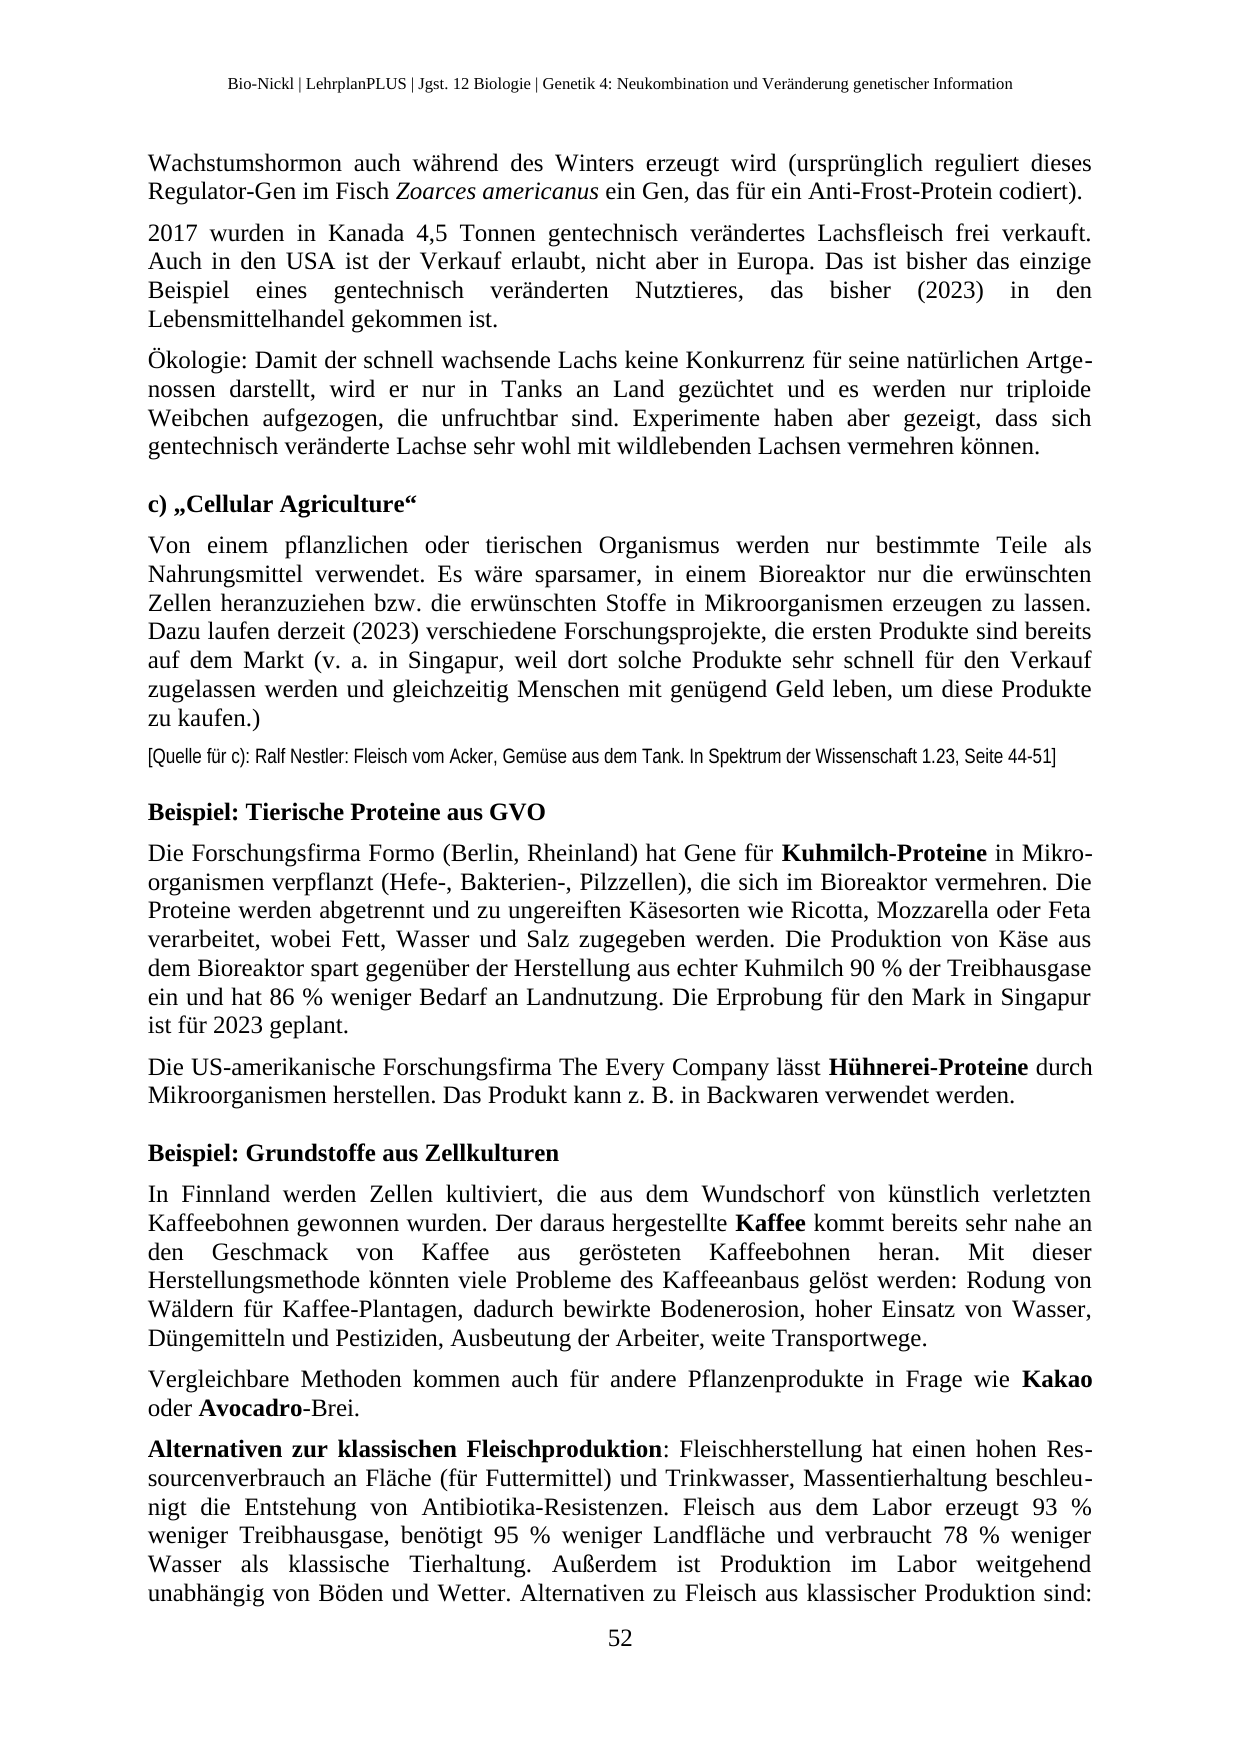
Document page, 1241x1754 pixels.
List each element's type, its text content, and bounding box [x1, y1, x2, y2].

text 2017 wurden in Kanada 4,5 Tonnen gentechnisch verändertes Lachsfleisch frei verkauft. Auch in den USA ist der Verkauf erlaubt, nicht aber in Europa. Das ist bisher das einzige Beispiel eines gentechnisch veränderten Nutztieres, das bisher (2023) in den Lebensmittelhandel gekommen ist. [148, 218, 1093, 333]
text c) „Cellular Agriculture“ [148, 489, 1093, 518]
text Beispiel: Tierische Proteine aus GVO [148, 797, 1093, 825]
text Die US-amerikanische Forschungsfirma The Every Company lässt Hühnerei-Proteine durch Mikroorganismen herstellen. Das Produkt kann z. B. in Backwaren verwendet werden. [148, 1052, 1093, 1109]
text Beispiel: Grundstoffe aus Zellkulturen [148, 1138, 1093, 1167]
text Von einem pflanzlichen oder tierischen Organismus werden nur bestimmte Teile als Nahrungsmittel verwendet. Es wäre sparsamer, in einem Bioreaktor nur die erwünschten Zellen heranzuziehen bzw. die erwünschten Stoffe in Mikroorganismen erzeugen zu lassen. Dazu laufen derzeit (2023) verschiedene Forschungsprojekte, die ersten Produkte sind bereits auf dem Markt (v. a. in Singapur, weil dort solche Produkte sehr schnell für den Verkauf zugelassen werden und gleichzeitig Menschen mit genügend Geld leben, um diese Produkte zu kaufen.) [148, 530, 1093, 731]
text Vergleichbare Methoden kommen auch für andere Pflanzenprodukte in Frage wie Kakao oder Avocadro-Brei. [148, 1364, 1093, 1422]
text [148, 148, 1093, 205]
text Ökologie: Damit der schnell wachsende Lachs keine Konkurrenz für seine natürlichen Artgenossen darstellt, wird er nur in Tanks an Land gezüchtet und es werden nur triploide Weibchen aufgezogen, die unfruchtbar sind. Experimente haben aber gezeigt, dass sich gentechnisch veränderte Lachse sehr wohl mit wildlebenden Lachsen vermehren können. [148, 345, 1093, 460]
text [148, 1434, 1093, 1607]
text Die Forschungsfirma Formo (Berlin, Rheinland) hat Gene für Kuhmilch-Proteine in Mikroorganismen verpflanzt (Hefe-, Bakterien-, Pilzzellen), die sich im Bioreaktor vermehren. Die Proteine werden abgetrennt und zu ungereiften Käsesorten wie Ricotta, Mozzarella oder Feta verarbeitet, wobei Fett, Wasser und Salz zugegeben werden. Die Produktion von Käse aus dem Bioreaktor spart gegenüber der Herstellung aus echter Kuhmilch 90 % der Treibhausgase ein und hat 86 % weniger Bedarf an Landnutzung. Die Erprobung für den Mark in Singapur ist für 2023 geplant. [148, 838, 1093, 1039]
text In Finnland werden Zellen kultiviert, die aus dem Wundschorf von künstlich verletzten Kaffeebohnen gewonnen wurden. Der daraus hergestellte Kaffee kommt bereits sehr nahe an den Geschmack von Kaffee aus gerösteten Kaffeebohnen heran. Mit dieser Herstellungsmethode könnten viele Probleme des Kaffeeanbaus gelöst werden: Rodung von Wäldern für Kaffee-Plantagen, dadurch bewirkte Bodenerosion, hoher Einsatz von Wasser, Düngemitteln und Pestiziden, Ausbeutung der Arbeiter, weite Transportwege. [148, 1179, 1093, 1352]
text [Quelle für c): Ralf Nestler: Fleisch vom Acker, Gemüse aus dem Tank. In Spektrum der Wissenschaft 1.23, Seite 44-51] [148, 744, 1093, 768]
